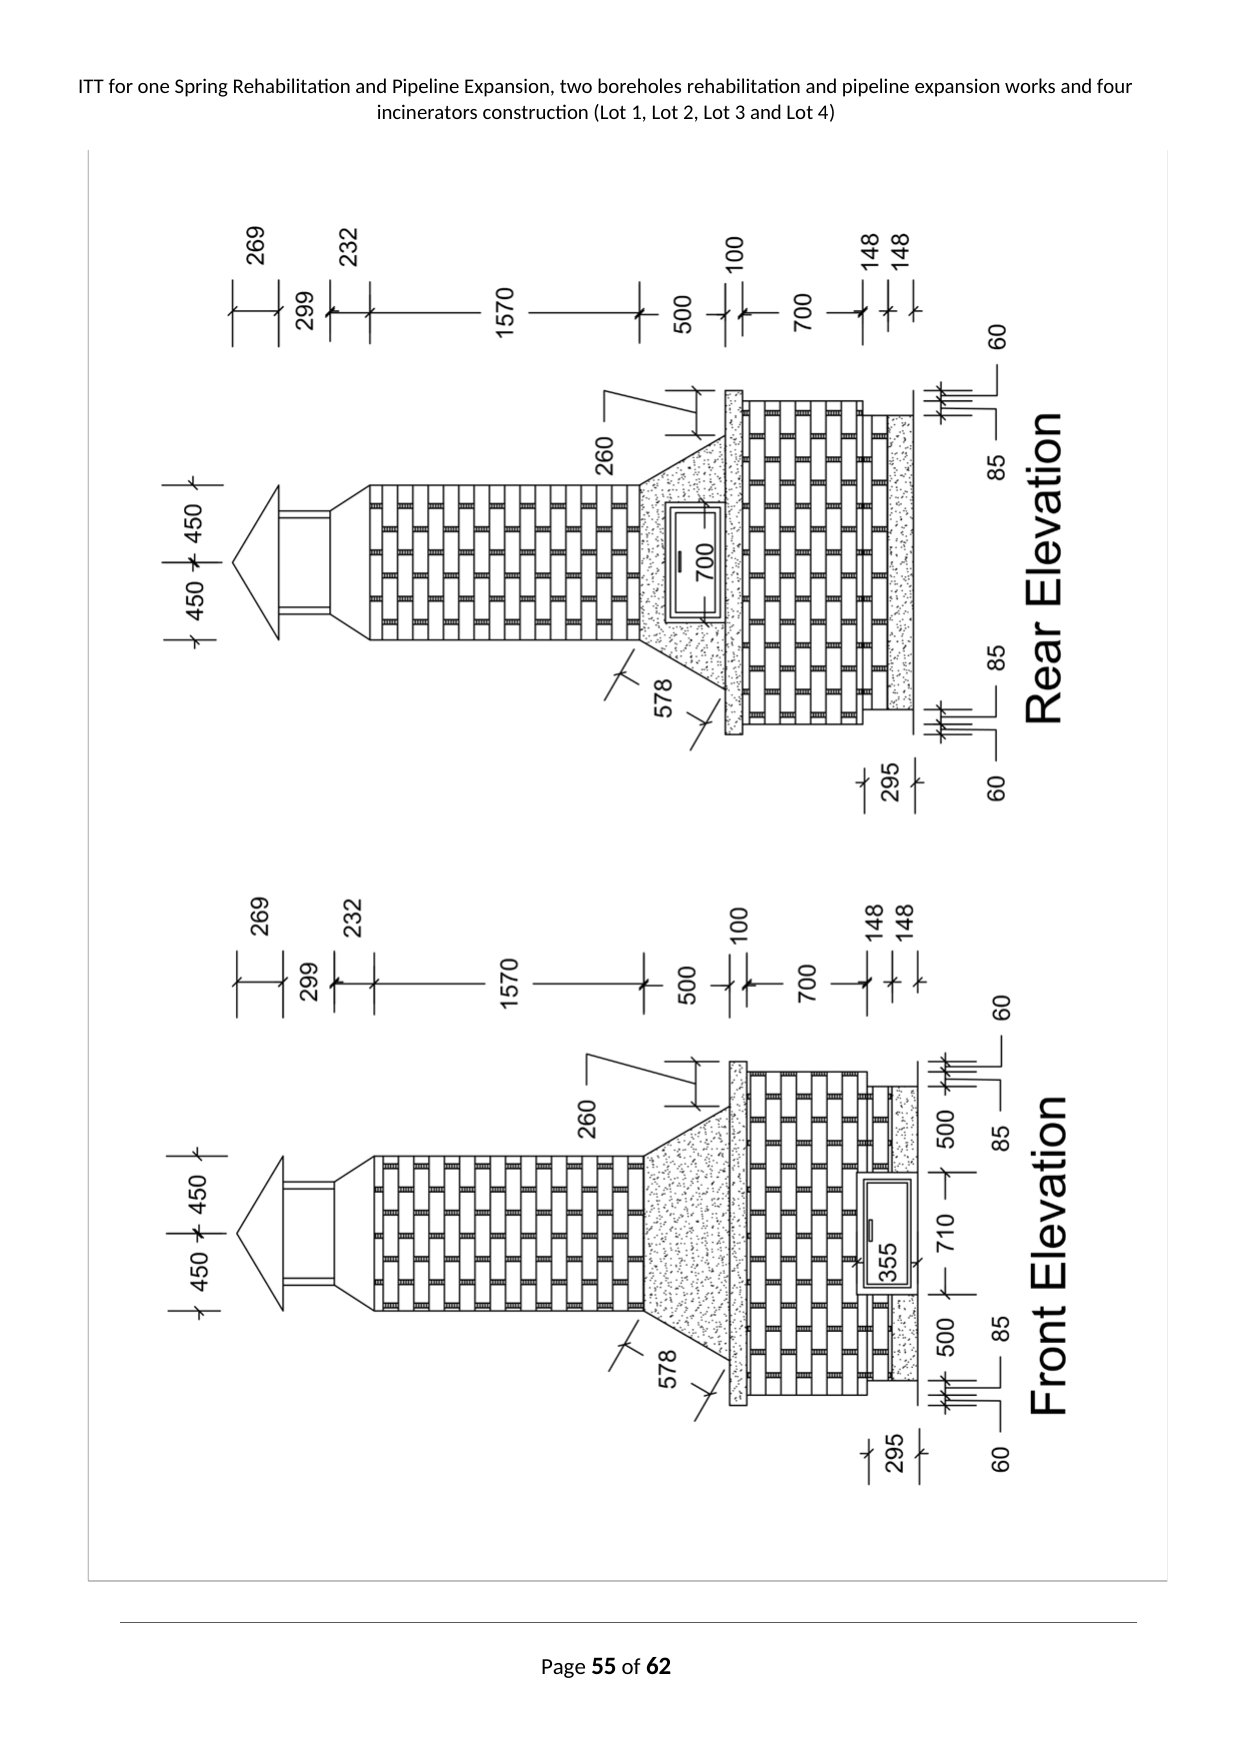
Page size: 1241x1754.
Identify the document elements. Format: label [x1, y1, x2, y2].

picture [87, 150, 1168, 1582]
